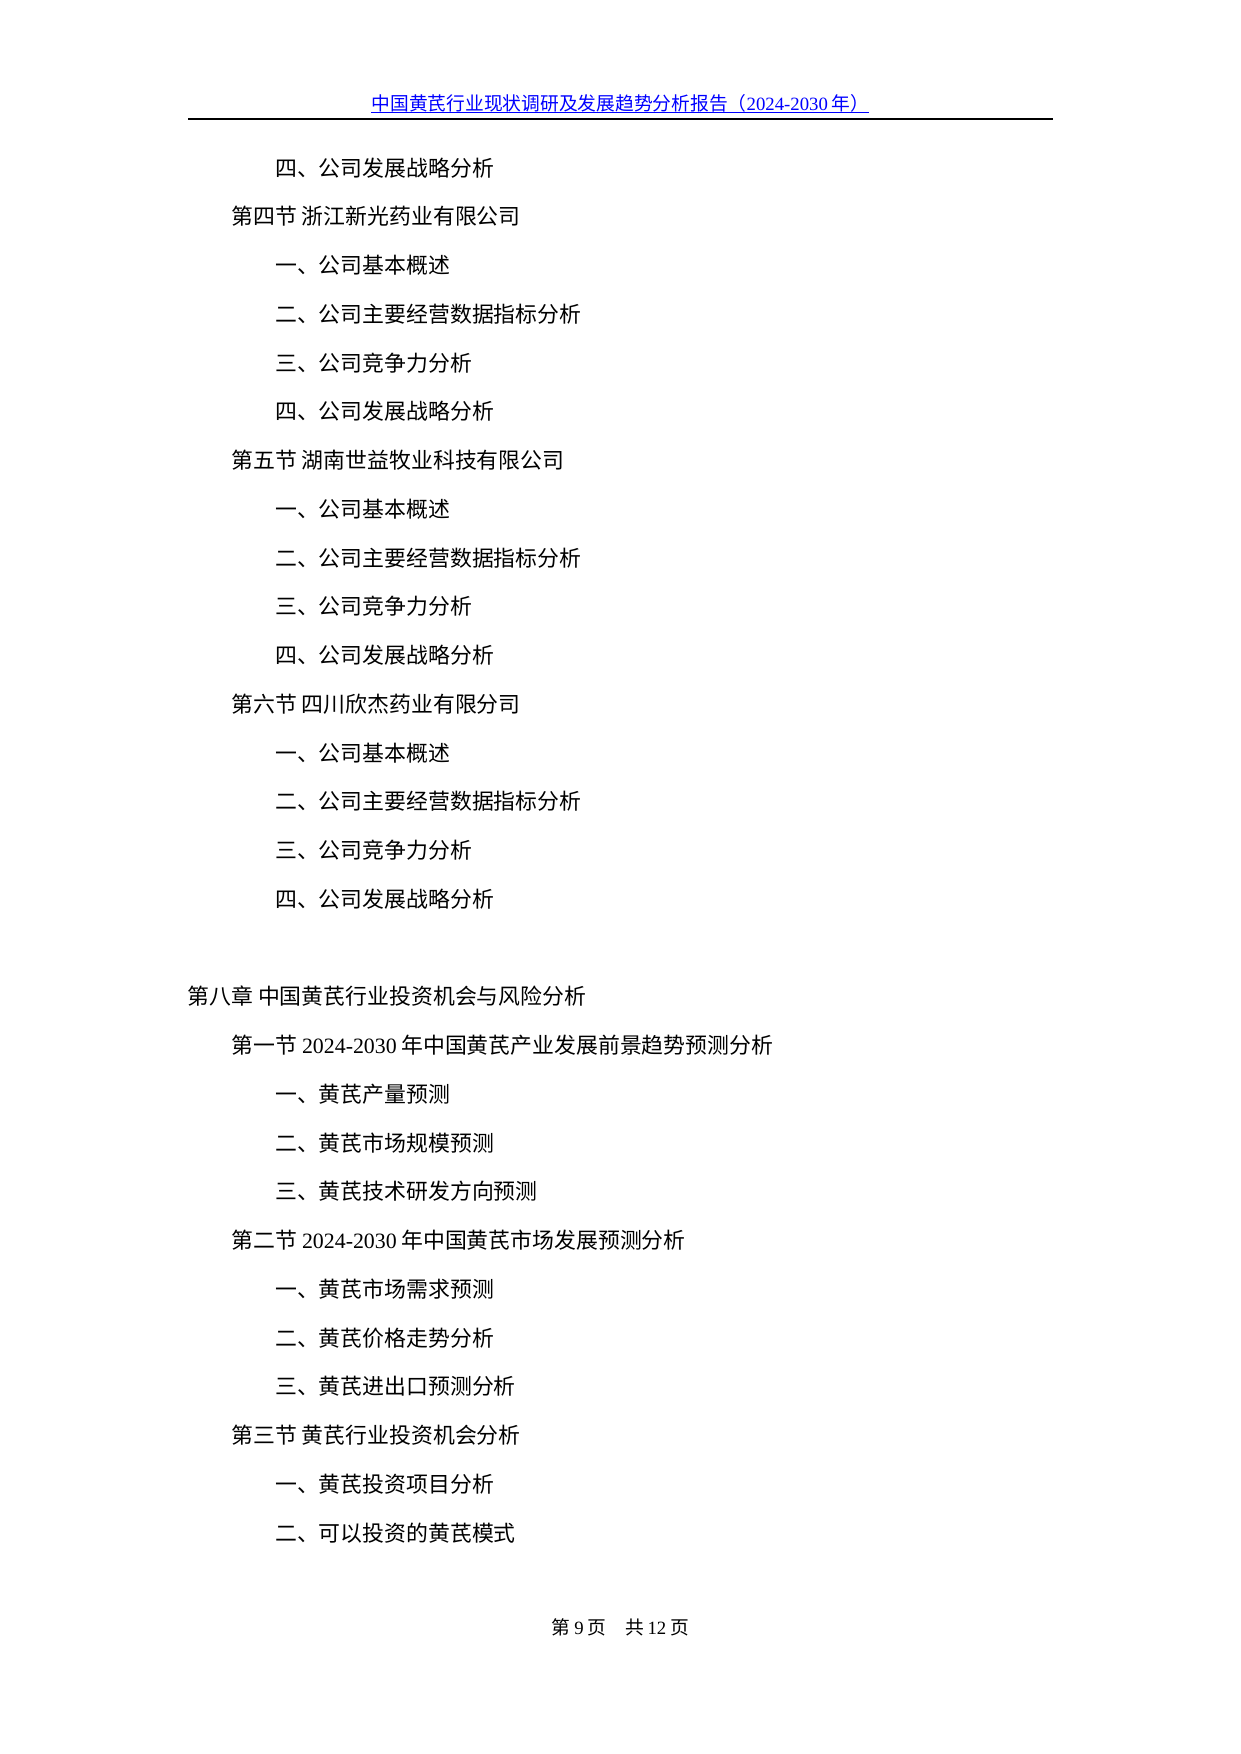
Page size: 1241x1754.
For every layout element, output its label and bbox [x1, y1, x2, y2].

text [187, 150, 1053, 1548]
